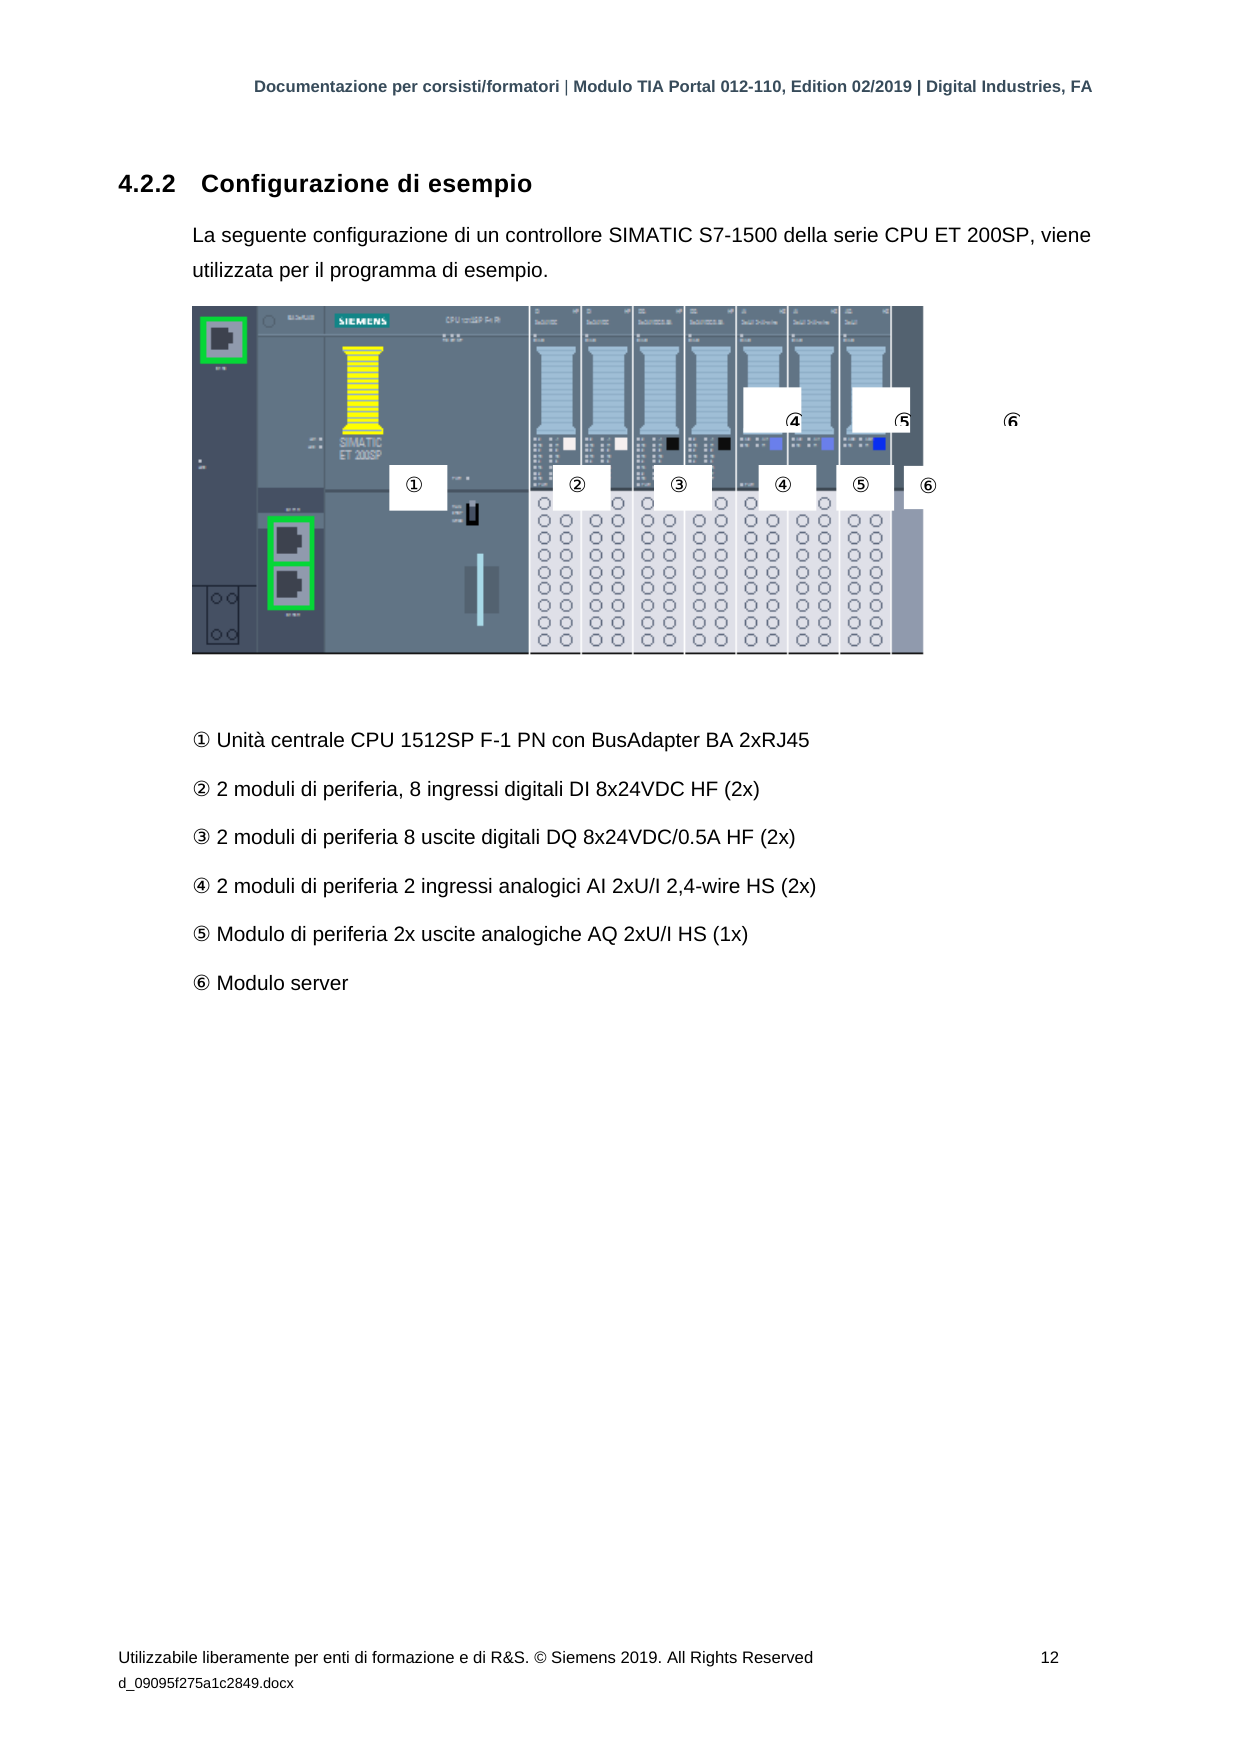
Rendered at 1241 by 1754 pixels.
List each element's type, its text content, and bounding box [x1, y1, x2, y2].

text La seguente configurazione di un controllore SIMATIC S7-1500 della serie CPU ET 200SP, viene utilizzata per il programma di esempio. [192, 222, 1092, 282]
text ⑤ Modulo di periferia 2x uscite analogiche AQ 2xU/I HS (1x) [192, 922, 1092, 946]
picture [192, 306, 925, 656]
text ② 2 moduli di periferia, 8 ingressi digitali DI 8x24VDC HF (2x) [192, 777, 1092, 801]
text ① Unità centrale CPU 1512SP F-1 PN con BusAdapter BA 2xRJ45 [192, 728, 1092, 752]
text ③ 2 moduli di periferia 8 uscite digitali DQ 8x24VDC/0.5A HF (2x) [192, 825, 1092, 849]
text ④ 2 moduli di periferia 2 ingressi analogici AI 2xU/I 2,4-wire HS (2x) [192, 873, 1092, 897]
subtitle Configurazione di esempio [118, 168, 1092, 197]
text ⑥ Modulo server [192, 970, 1092, 994]
